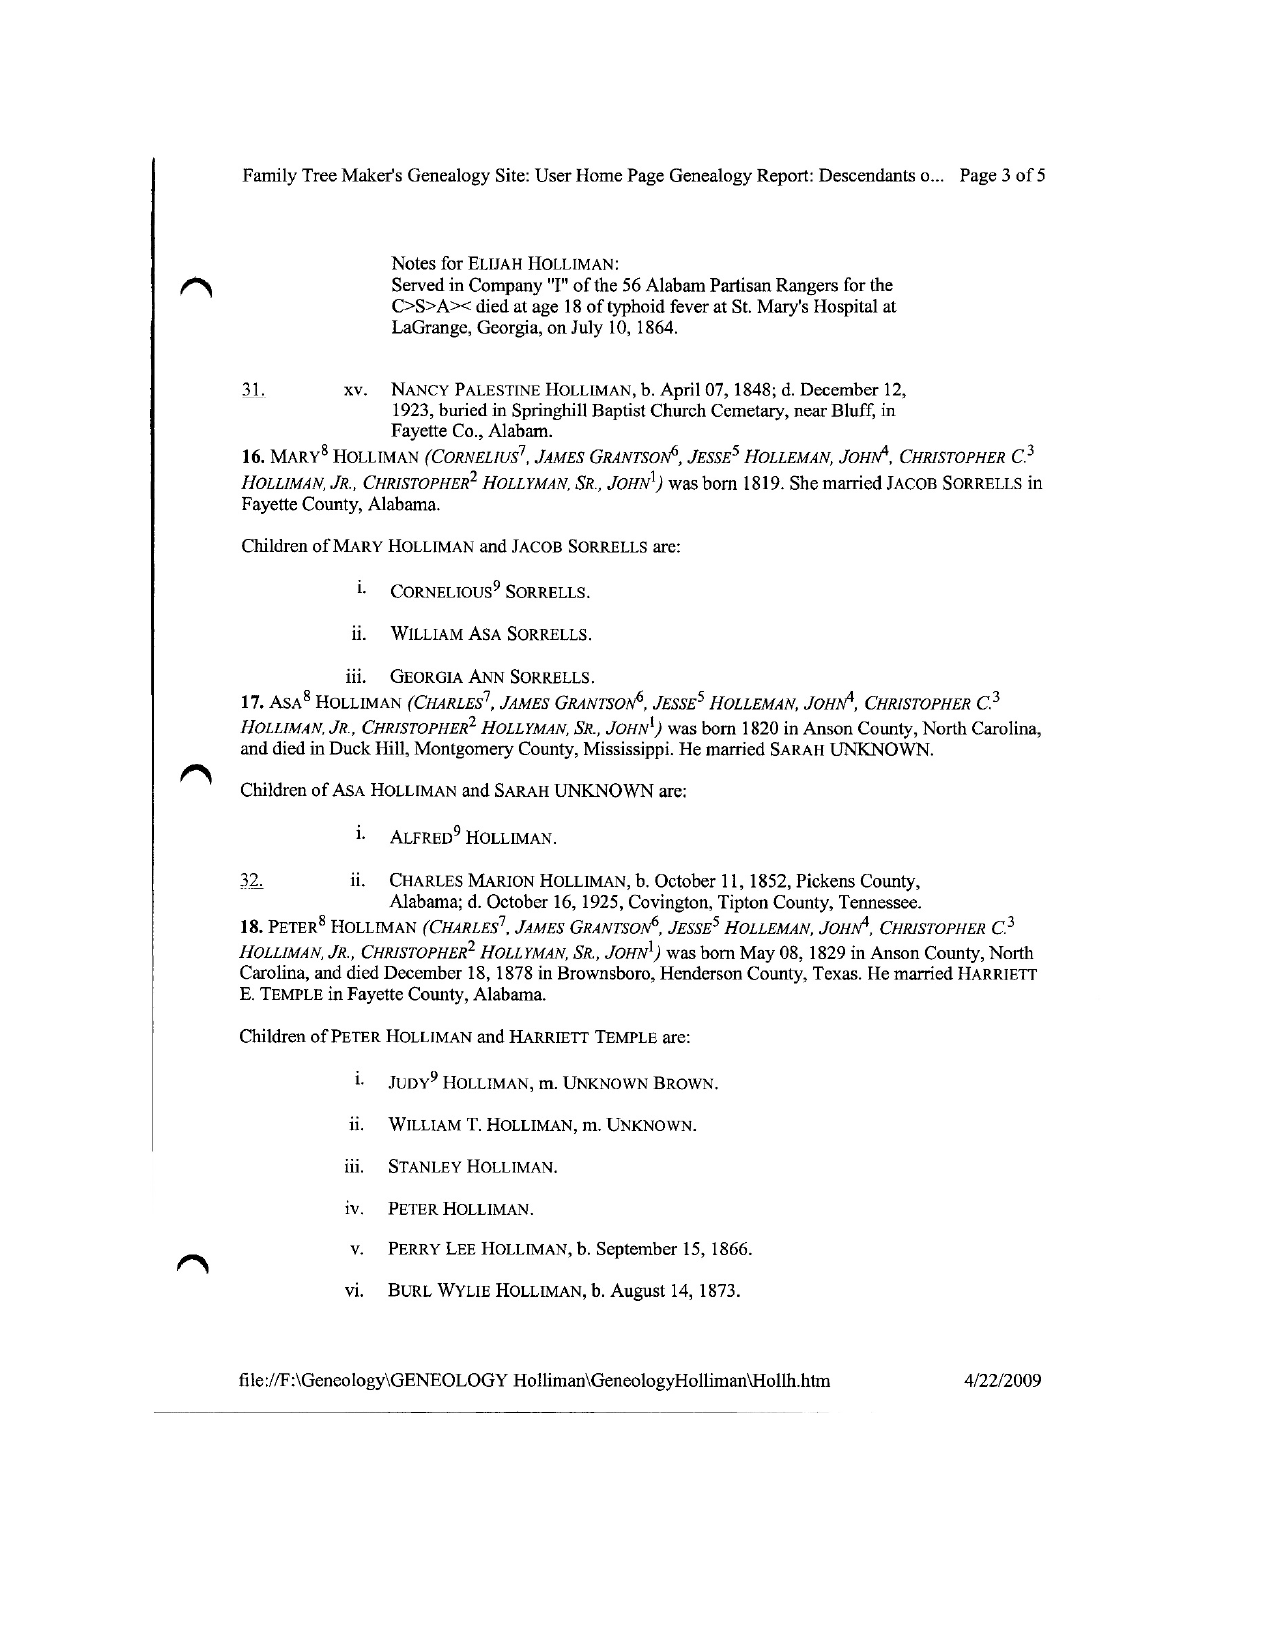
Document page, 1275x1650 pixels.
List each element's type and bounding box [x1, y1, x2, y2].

picture [150, 150, 1124, 1413]
